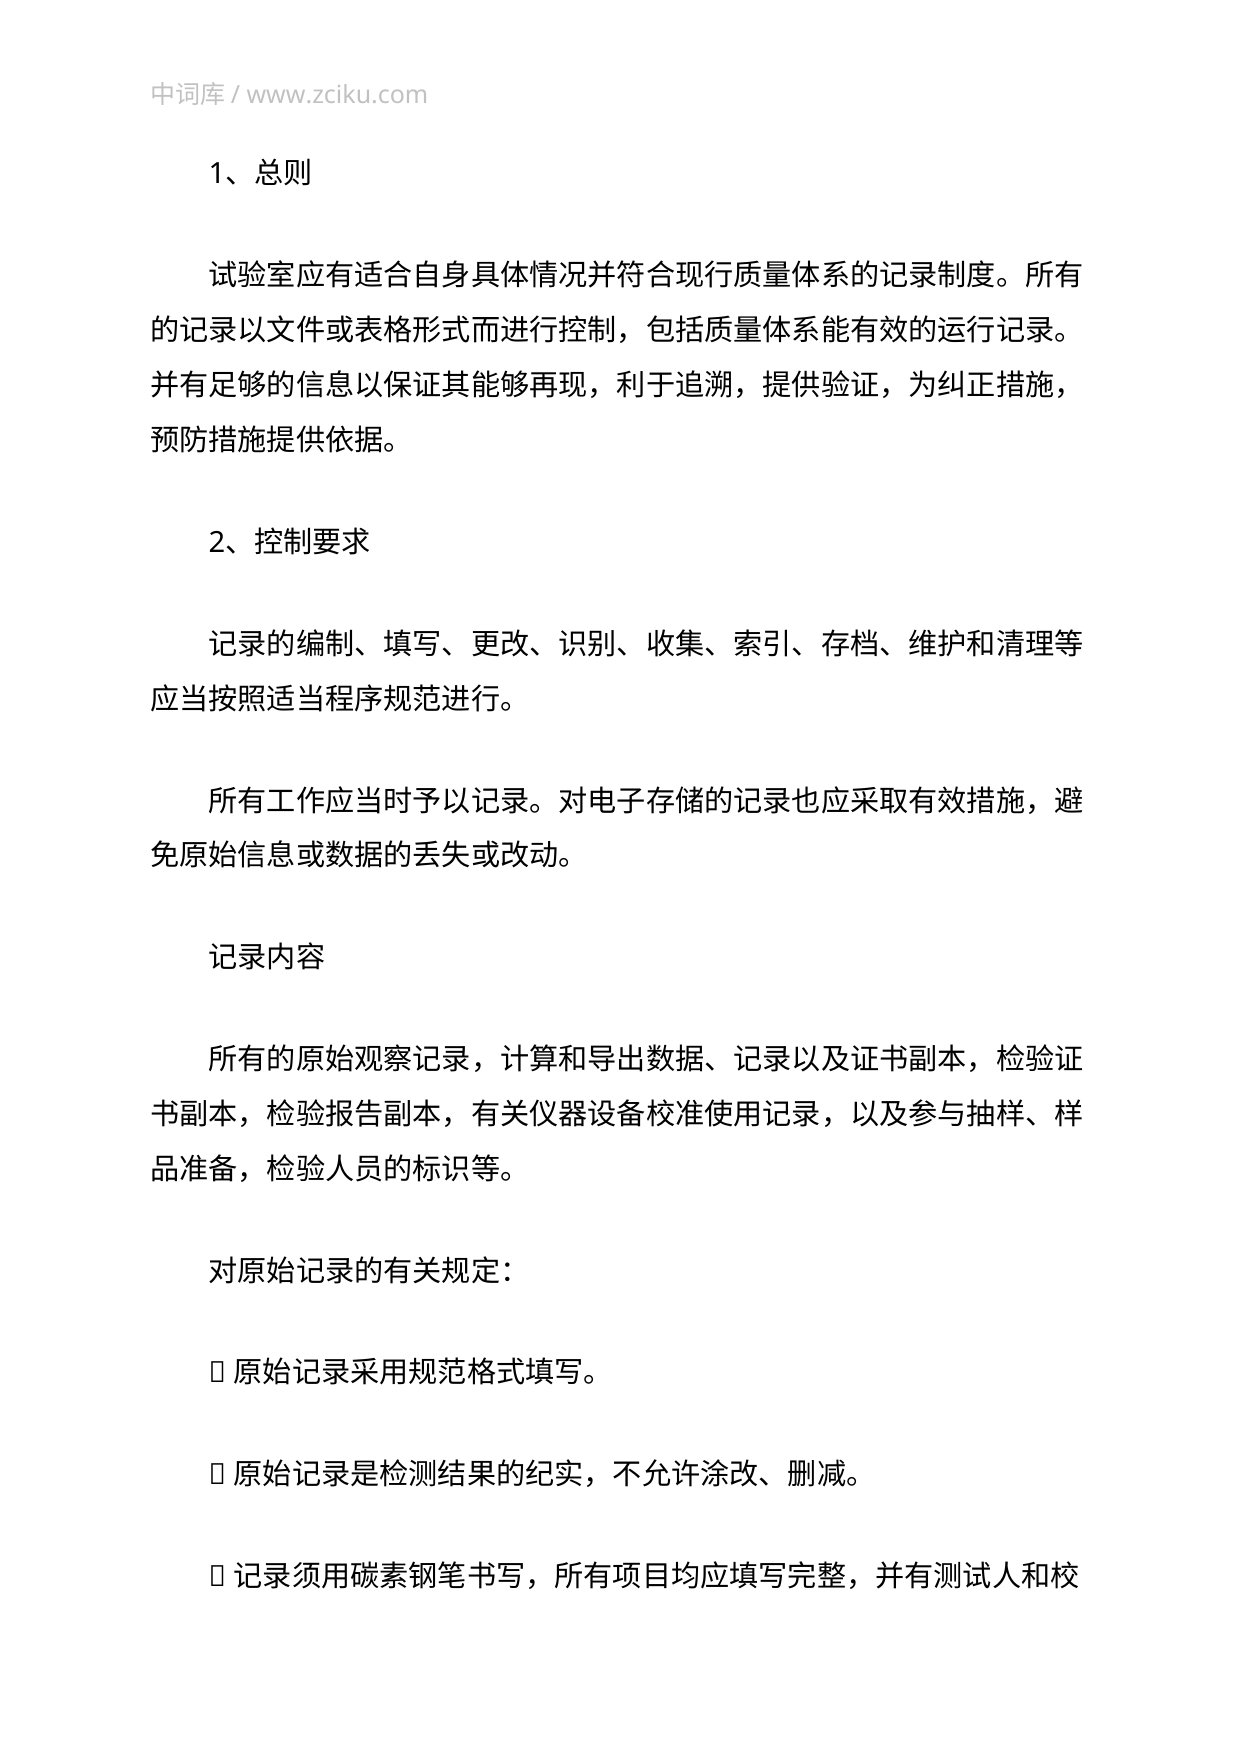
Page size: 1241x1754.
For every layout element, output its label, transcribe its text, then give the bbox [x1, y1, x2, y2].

text  原始记录采用规范格式填写。 [150, 1349, 1090, 1391]
text 1、总则 [150, 150, 1090, 192]
text 2、控制要求 [150, 518, 1090, 561]
text 记录内容 [150, 934, 1090, 976]
text 对原始记录的有关规定： [150, 1247, 1090, 1289]
text 所有的原始观察记录，计算和导出数据、记录以及证书副本，检验证书副本，检验报告副本，有关仪器设备校准使用记录，以及参与抽样、样品准备，检验人员的标识等。 [150, 1036, 1090, 1188]
text 试验室应有适合自身具体情况并符合现行质量体系的记录制度。所有的记录以文件或表格形式而进行控制，包括质量体系能有效的运行记录。并有足够的信息以保证其能够再现，利于追溯，提供验证，为纠正措施，预防措施提供依据。 [150, 252, 1090, 459]
text  原始记录是检测结果的纪实，不允许涂改、删减。 [150, 1451, 1090, 1493]
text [150, 1553, 1090, 1595]
text 记录的编制、填写、更改、识别、收集、索引、存档、维护和清理等应当按照适当程序规范进行。 [150, 620, 1090, 718]
text 所有工作应当时予以记录。对电子存储的记录也应采取有效措施，避免原始信息或数据的丢失或改动。 [150, 777, 1090, 874]
